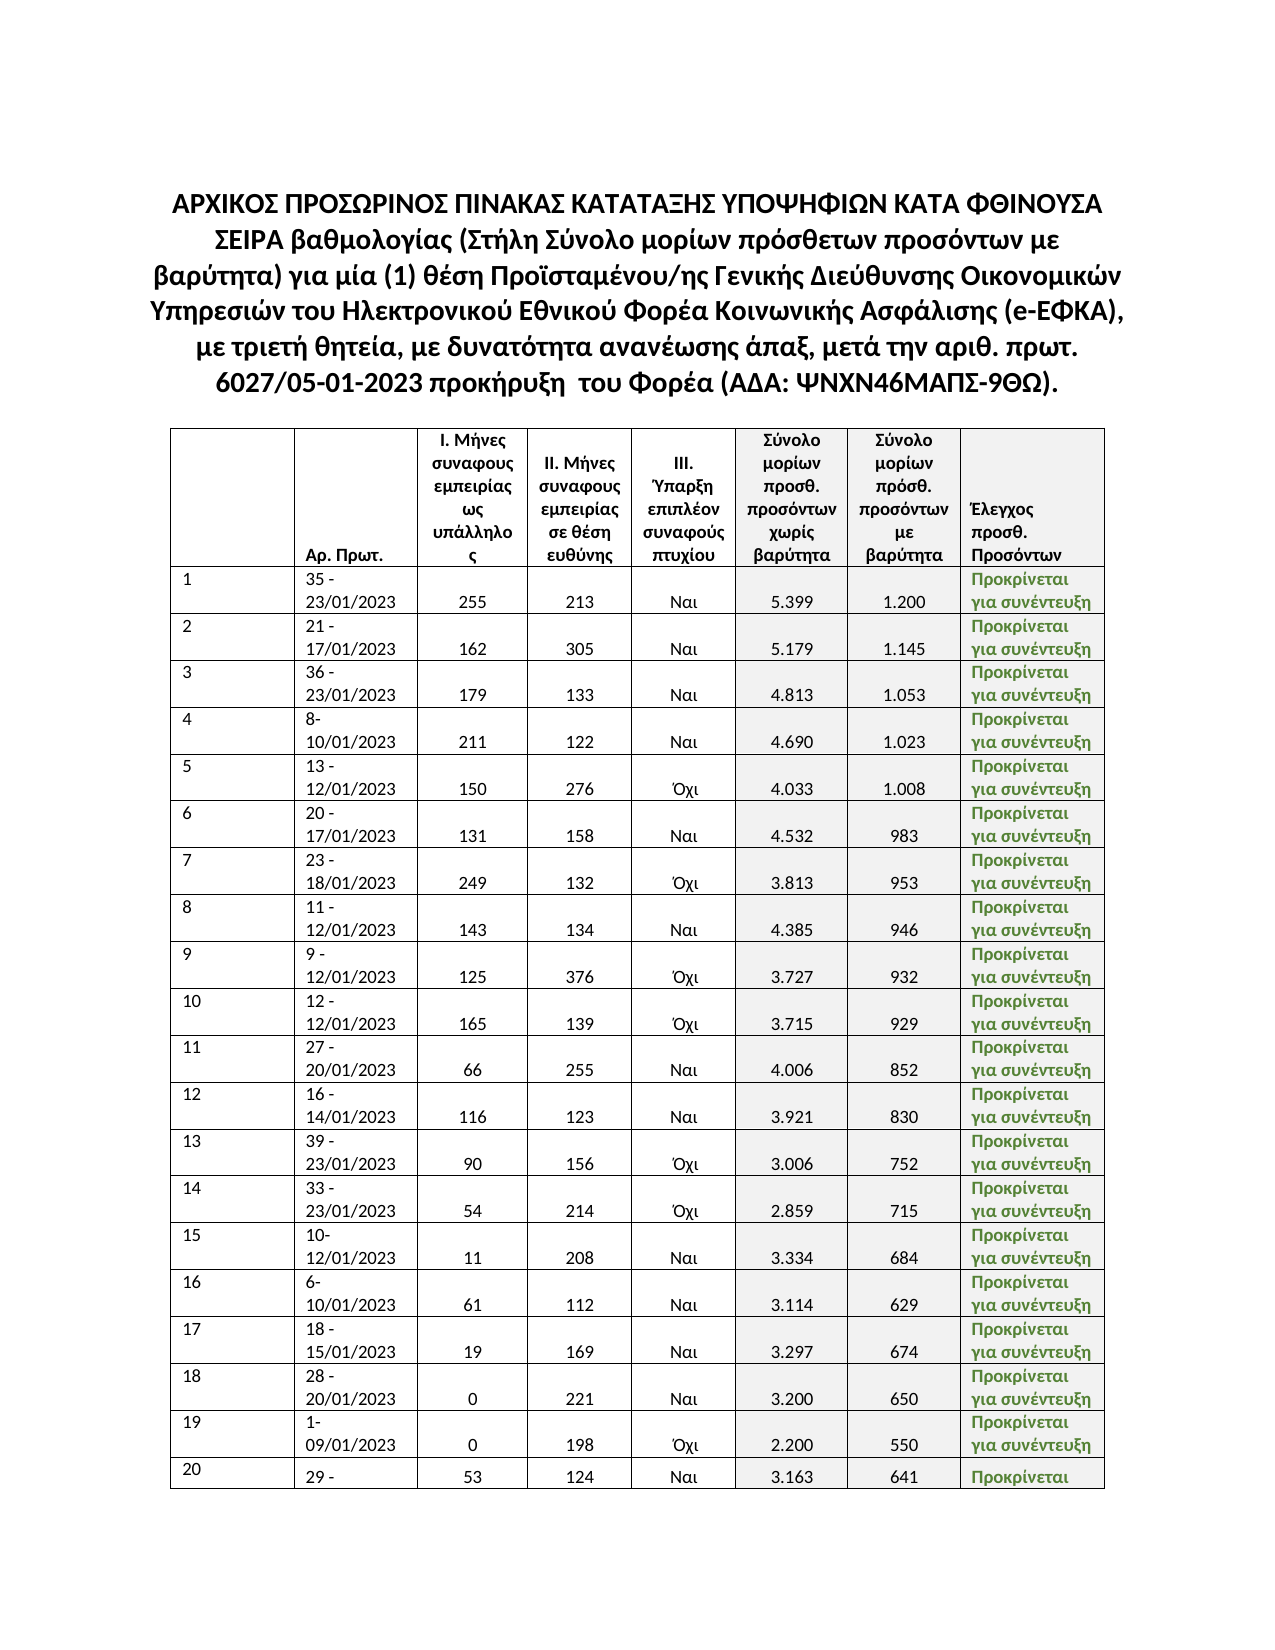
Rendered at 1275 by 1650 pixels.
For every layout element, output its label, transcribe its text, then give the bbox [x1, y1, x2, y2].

table_cell 0 [418, 1411, 527, 1457]
table_cell Προκρίνεται για συνέντευξη [961, 848, 1104, 894]
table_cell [961, 1458, 1104, 1488]
table_cell 112 [528, 1270, 631, 1316]
table_cell Προκρίνεται για συνέντευξη [961, 755, 1104, 800]
table_cell Προκρίνεται για συνέντευξη [961, 708, 1104, 753]
table_cell 4.006 [736, 1036, 847, 1082]
table_cell 276 [528, 755, 631, 800]
table_cell 852 [848, 1036, 960, 1082]
table_cell 629 [848, 1270, 960, 1316]
table_cell 9 - 12/01/2023 [295, 942, 417, 988]
table_cell 932 [848, 942, 960, 988]
table_cell 133 [528, 661, 631, 707]
table_cell 150 [418, 755, 527, 800]
table_cell Προκρίνεται για συνέντευξη [961, 895, 1104, 941]
table_cell 134 [528, 895, 631, 941]
table_cell 28 - 20/01/2023 [295, 1364, 417, 1410]
table_cell 39 - 23/01/2023 [295, 1130, 417, 1175]
table_cell Προκρίνεται για συνέντευξη [961, 1130, 1104, 1175]
table_cell 18 [171, 1364, 294, 1410]
table_cell 4.813 [736, 661, 847, 707]
table_cell 3.921 [736, 1083, 847, 1128]
table_cell 11 [171, 1036, 294, 1082]
table_cell 1.023 [848, 708, 960, 753]
table_cell 214 [528, 1176, 631, 1222]
table_cell 132 [528, 848, 631, 894]
table_cell 5.399 [736, 567, 847, 613]
table_cell 2.200 [736, 1411, 847, 1457]
table_cell 946 [848, 895, 960, 941]
table_cell 752 [848, 1130, 960, 1175]
table_cell 4.033 [736, 755, 847, 800]
table_cell 983 [848, 801, 960, 847]
table_cell 12 - 12/01/2023 [295, 989, 417, 1035]
table_cell 4.385 [736, 895, 847, 941]
table_cell Ναι [632, 661, 735, 707]
table_cell 13 [171, 1130, 294, 1175]
table_cell 11 - 12/01/2023 [295, 895, 417, 941]
table_cell 198 [528, 1411, 631, 1457]
table_cell 36 - 23/01/2023 [295, 661, 417, 707]
table_cell 8 [171, 895, 294, 941]
table_cell 23 - 18/01/2023 [295, 848, 417, 894]
table_cell 5 [171, 755, 294, 800]
table_cell 6-10/01/2023 [295, 1270, 417, 1316]
table_cell Προκρίνεται για συνέντευξη [961, 1317, 1104, 1363]
table_cell 211 [418, 708, 527, 753]
table_cell Προκρίνεται για συνέντευξη [961, 614, 1104, 660]
table_cell 123 [528, 1083, 631, 1128]
table_cell 3.200 [736, 1364, 847, 1410]
table_cell 16 [171, 1270, 294, 1316]
table_cell Όχι [632, 1411, 735, 1457]
table_cell Ναι [632, 1270, 735, 1316]
table_cell Ναι [632, 614, 735, 660]
table_header ΙΙΙ. Ύπαρξη επιπλέον συναφούς πτυχίου [632, 429, 735, 566]
table_header [171, 429, 294, 566]
table_cell Προκρίνεται για συνέντευξη [961, 989, 1104, 1035]
table_cell 3.334 [736, 1223, 847, 1269]
table_cell Όχι [632, 989, 735, 1035]
table_cell 10-12/01/2023 [295, 1223, 417, 1269]
table_cell 830 [848, 1083, 960, 1128]
table_cell 179 [418, 661, 527, 707]
table_cell 29 - 21/01/2023 [295, 1458, 417, 1488]
table_cell 1.053 [848, 661, 960, 707]
table_cell Προκρίνεται για συνέντευξη [961, 1411, 1104, 1457]
table_cell Προκρίνεται για συνέντευξη [961, 942, 1104, 988]
table_cell 221 [528, 1364, 631, 1410]
table_cell 1.008 [848, 755, 960, 800]
table_cell 21 - 17/01/2023 [295, 614, 417, 660]
table_cell Ναι [632, 1036, 735, 1082]
table_cell 376 [528, 942, 631, 988]
table_cell 33 - 23/01/2023 [295, 1176, 417, 1222]
table_cell 2.859 [736, 1176, 847, 1222]
table_cell Όχι [632, 848, 735, 894]
table_cell 143 [418, 895, 527, 941]
table_cell 53 [418, 1458, 527, 1488]
table_cell 3.297 [736, 1317, 847, 1363]
table_cell 3 [171, 661, 294, 707]
table_cell 8-10/01/2023 [295, 708, 417, 753]
table_cell 305 [528, 614, 631, 660]
table_cell 20 [171, 1458, 294, 1488]
table_cell Ναι [632, 1223, 735, 1269]
table_cell Προκρίνεται για συνέντευξη [961, 567, 1104, 613]
table_cell 9 [171, 942, 294, 988]
table_cell 3.813 [736, 848, 847, 894]
table_cell Προκρίνεται για συνέντευξη [961, 1223, 1104, 1269]
table_cell Ναι [632, 801, 735, 847]
table_cell 674 [848, 1317, 960, 1363]
table_cell 550 [848, 1411, 960, 1457]
table_cell 0 [418, 1364, 527, 1410]
table_cell Προκρίνεται για συνέντευξη [961, 661, 1104, 707]
table_header Έλεγχος προσθ. Προσόντων [961, 429, 1104, 566]
table_cell 255 [418, 567, 527, 613]
table_cell 139 [528, 989, 631, 1035]
table_cell 213 [528, 567, 631, 613]
table_cell Ναι [632, 708, 735, 753]
table_cell Όχι [632, 1176, 735, 1222]
table_cell Ναι [632, 567, 735, 613]
table_cell 27 - 20/01/2023 [295, 1036, 417, 1082]
table_cell 1.145 [848, 614, 960, 660]
table_cell 16 - 14/01/2023 [295, 1083, 417, 1128]
table_cell 249 [418, 848, 527, 894]
table_cell 125 [418, 942, 527, 988]
table_cell Προκρίνεται για συνέντευξη [961, 1270, 1104, 1316]
table_cell 715 [848, 1176, 960, 1222]
table_cell 2 [171, 614, 294, 660]
table_cell 11 [418, 1223, 527, 1269]
table_cell Όχι [632, 942, 735, 988]
table_header ΙΙ. Μήνες συναφους εμπειρίας σε θέση ευθύνης [528, 429, 631, 566]
table_cell 1-09/01/2023 [295, 1411, 417, 1457]
table_cell 116 [418, 1083, 527, 1128]
table_cell 4.690 [736, 708, 847, 753]
table_cell Όχι [632, 1130, 735, 1175]
table_cell 255 [528, 1036, 631, 1082]
table_cell 15 [171, 1223, 294, 1269]
table_cell 122 [528, 708, 631, 753]
table_cell 953 [848, 848, 960, 894]
table_header Αρ. Πρωτ. [295, 429, 417, 566]
table_cell 158 [528, 801, 631, 847]
table_header Σύνολο μορίων προσθ. προσόντων χωρίς βαρύτητα [736, 429, 847, 566]
table_cell 4 [171, 708, 294, 753]
table_cell 156 [528, 1130, 631, 1175]
table_cell 19 [418, 1317, 527, 1363]
table_cell 3.163 [736, 1458, 847, 1488]
table_cell Προκρίνεται για συνέντευξη [961, 1036, 1104, 1082]
table_cell 208 [528, 1223, 631, 1269]
table_cell 7 [171, 848, 294, 894]
table_cell 18 - 15/01/2023 [295, 1317, 417, 1363]
table_cell 3.114 [736, 1270, 847, 1316]
table_cell 4.532 [736, 801, 847, 847]
table_cell Προκρίνεται για συνέντευξη [961, 1364, 1104, 1410]
table_cell 162 [418, 614, 527, 660]
table_header Ι. Μήνες συναφους εμπειρίας ως υπάλληλος [418, 429, 527, 566]
table_cell Προκρίνεται για συνέντευξη [961, 1176, 1104, 1222]
table_cell Ναι [632, 1364, 735, 1410]
table_cell Προκρίνεται για συνέντευξη [961, 801, 1104, 847]
table_cell 6 [171, 801, 294, 847]
table_cell 35 - 23/01/2023 [295, 567, 417, 613]
table_cell 14 [171, 1176, 294, 1222]
table_cell 54 [418, 1176, 527, 1222]
table_cell 641 [848, 1458, 960, 1488]
table_cell 66 [418, 1036, 527, 1082]
table_cell Ναι [632, 895, 735, 941]
table_cell 165 [418, 989, 527, 1035]
table_cell 131 [418, 801, 527, 847]
table_cell 169 [528, 1317, 631, 1363]
table_header Σύνολο μορίων πρόσθ. προσόντων με βαρύτητα [848, 429, 960, 566]
table_cell 650 [848, 1364, 960, 1410]
table_cell 12 [171, 1083, 294, 1128]
table_cell 684 [848, 1223, 960, 1269]
table_cell 1 [171, 567, 294, 613]
table_cell 929 [848, 989, 960, 1035]
table_cell 124 [528, 1458, 631, 1488]
table_cell 90 [418, 1130, 527, 1175]
table_cell 1.200 [848, 567, 960, 613]
table_cell 13 - 12/01/2023 [295, 755, 417, 800]
table_cell 61 [418, 1270, 527, 1316]
table_cell 3.715 [736, 989, 847, 1035]
table_cell 19 [171, 1411, 294, 1457]
table_cell Όχι [632, 755, 735, 800]
table_cell Ναι [632, 1317, 735, 1363]
text ΑΡΧΙΚΟΣ ΠΡΟΣΩΡΙΝΟΣ ΠΙΝΑΚΑΣ ΚΑΤΑΤΑΞΗΣ ΥΠΟΨΗΦΙΩΝ ΚΑΤΑ ΦΘΙΝΟΥΣΑ ΣΕΙΡΑ βαθμολογίας (Στήλη Σύνολο μορίων πρόσθετων προσόντων με βαρύτητα) για μία (1) θέση Προϊσταμένου/ης Γενικής Διεύθυνσης Οικονομικών Υπηρεσιών του Ηλεκτρονικού Εθνικού Φορέα Κοινωνικής Ασφάλισης (e-ΕΦΚΑ), με τριετή θητεία, με δυνατότητα ανανέωσης άπαξ, μετά την αριθ. πρωτ. 6027/05-01-2023 προκήρυξη του Φορέα (ΑΔΑ: ΨΝΧΝ46ΜΑΠΣ-9ΘΩ). [150, 186, 1125, 399]
table_cell 17 [171, 1317, 294, 1363]
table_cell Ναι [632, 1083, 735, 1128]
table_cell 20 - 17/01/2023 [295, 801, 417, 847]
table_cell 3.006 [736, 1130, 847, 1175]
table_cell Ναι [632, 1458, 735, 1488]
table_cell Προκρίνεται για συνέντευξη [961, 1083, 1104, 1128]
table_cell 10 [171, 989, 294, 1035]
table_cell 3.727 [736, 942, 847, 988]
table_cell 5.179 [736, 614, 847, 660]
